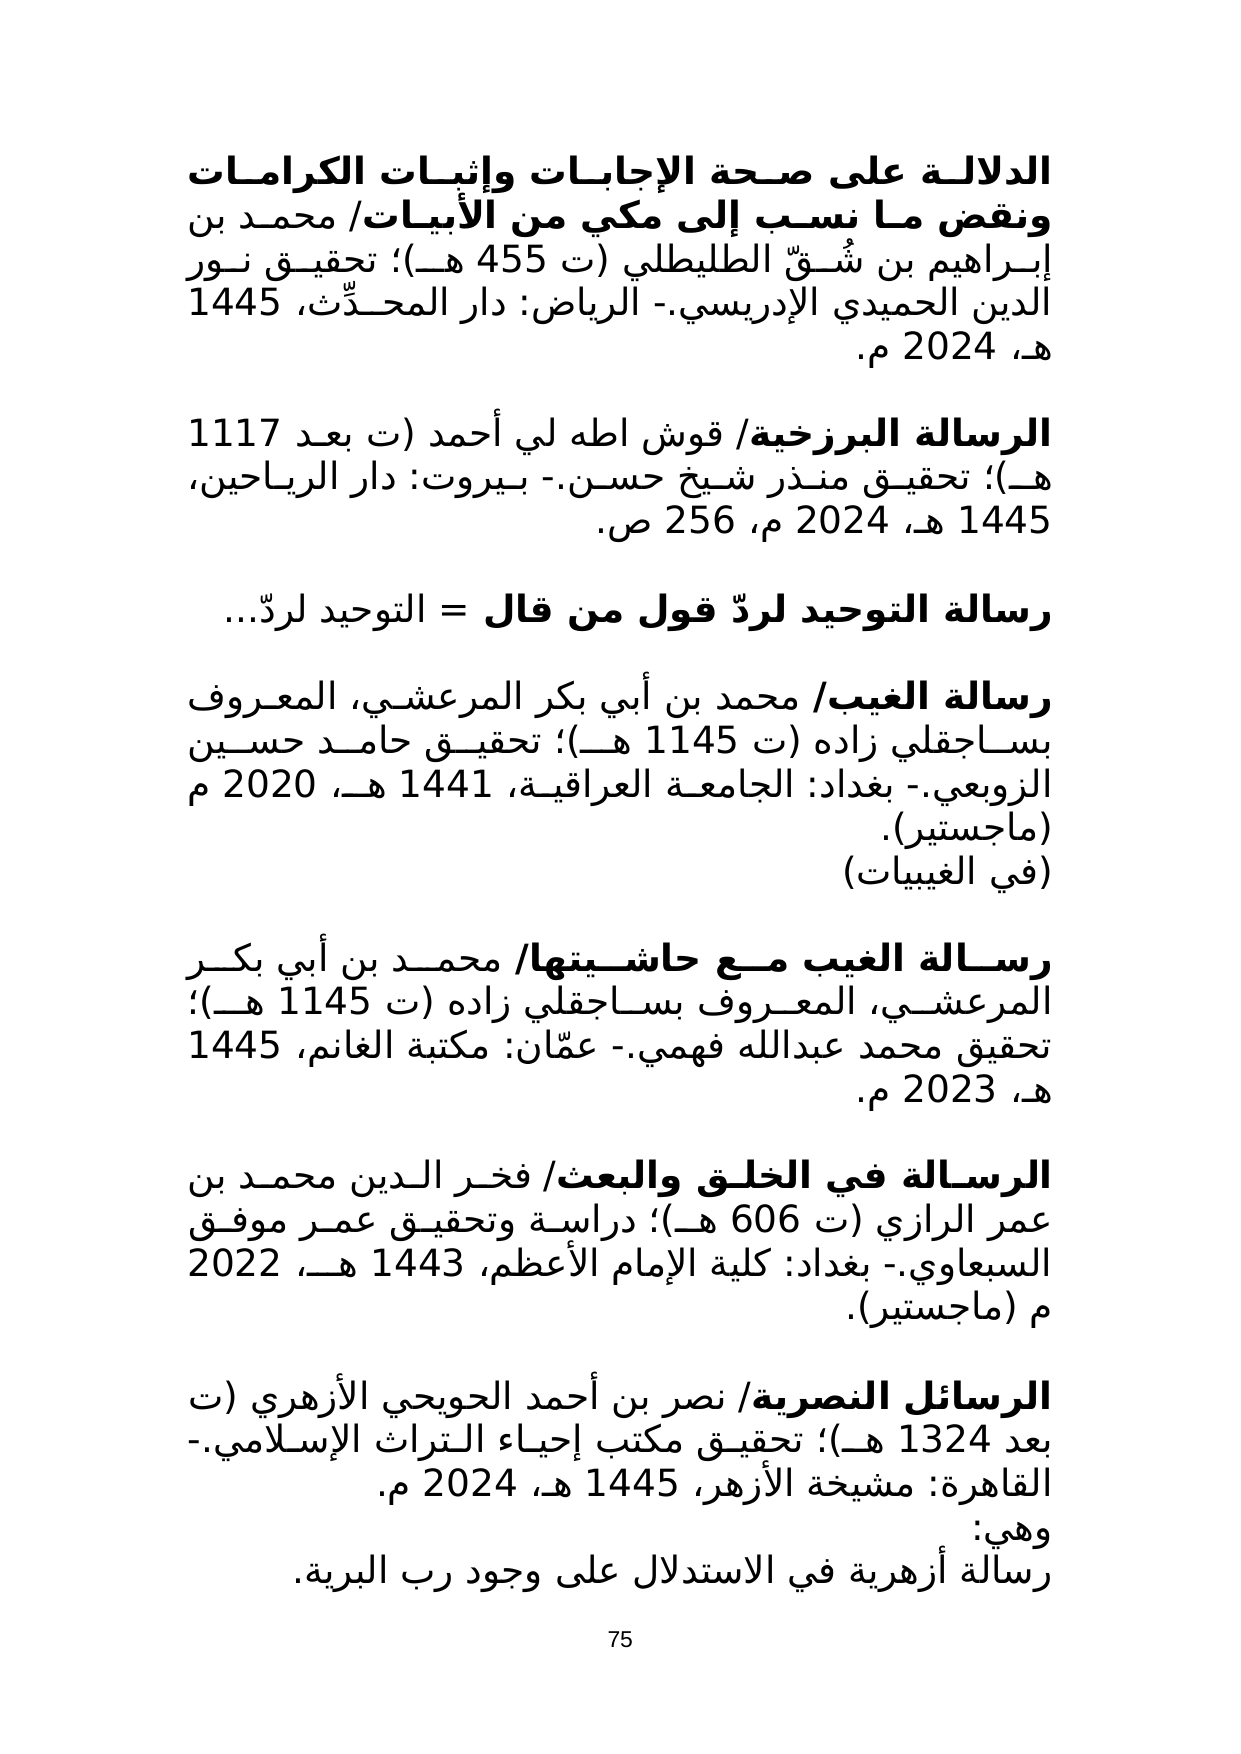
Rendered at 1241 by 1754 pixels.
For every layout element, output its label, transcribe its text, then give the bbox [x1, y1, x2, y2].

text رسالة التوحيد لردّ قول من قال = التوحيد لردّ... [187, 588, 1053, 632]
text الرسالة البرزخية/ قوش اطه لي أحمد (ت بعد 1117 هـ)؛ تحقيق منذر شيخ حسن.- بيروت: دار الرياحين، 1445 هـ، 2024 م، 256 ص. [187, 411, 1053, 542]
text رسالة الغيب مع حاشيتها/ محمد بن أبي بكر المرعشي، المعروف بساجقلي زاده (ت 1145 هـ)؛ تحقيق محمد عبدالله فهمي.- عمّان: مكتبة الغانم، 1445 هـ، 2023 م. [187, 936, 1053, 1111]
text الرسالة في الخلق والبعث/ فخر الدين محمد بن عمر الرازي (ت 606 هـ)؛ دراسة وتحقيق عمر موفق السبعاوي.- بغداد: كلية الإمام الأعظم، 1443 هـ، 2022 م (ماجستير). [187, 1154, 1053, 1328]
text الرسائل النصرية/ نصر بن أحمد الحويحي الأزهري (ت بعد 1324 هـ)؛ تحقيق مكتب إحياء التراث الإسلامي.- القاهرة: مشيخة الأزهر، 1445 هـ، 2024 م. [187, 1374, 1053, 1505]
text رسالة الغيب/ محمد بن أبي بكر المرعشي، المعروف بساجقلي زاده (ت 1145 هـ)؛ تحقيق حامد حسين الزوبعي.- بغداد: الجامعة العراقية، 1441 هـ، 2020 م (ماجستير). [187, 675, 1053, 849]
text (في الغيبيات) [187, 849, 1053, 893]
text رسالة أزهرية في الاستدلال على وجود رب البرية. [187, 1549, 1053, 1593]
text وهي: [187, 1505, 1053, 1549]
text الدلالة على صحة الإجابات وإثبات الكرامات ونقض ما نسب إلى مكي من الأبيات/ محمد بن إبراهيم بن شُقّ الطليطلي (ت 455 هـ)؛ تحقيق نور الدين الحميدي الإدريسي.- الرياض: دار المحدِّث، 1445 هـ، 2024 م. [187, 150, 1053, 368]
